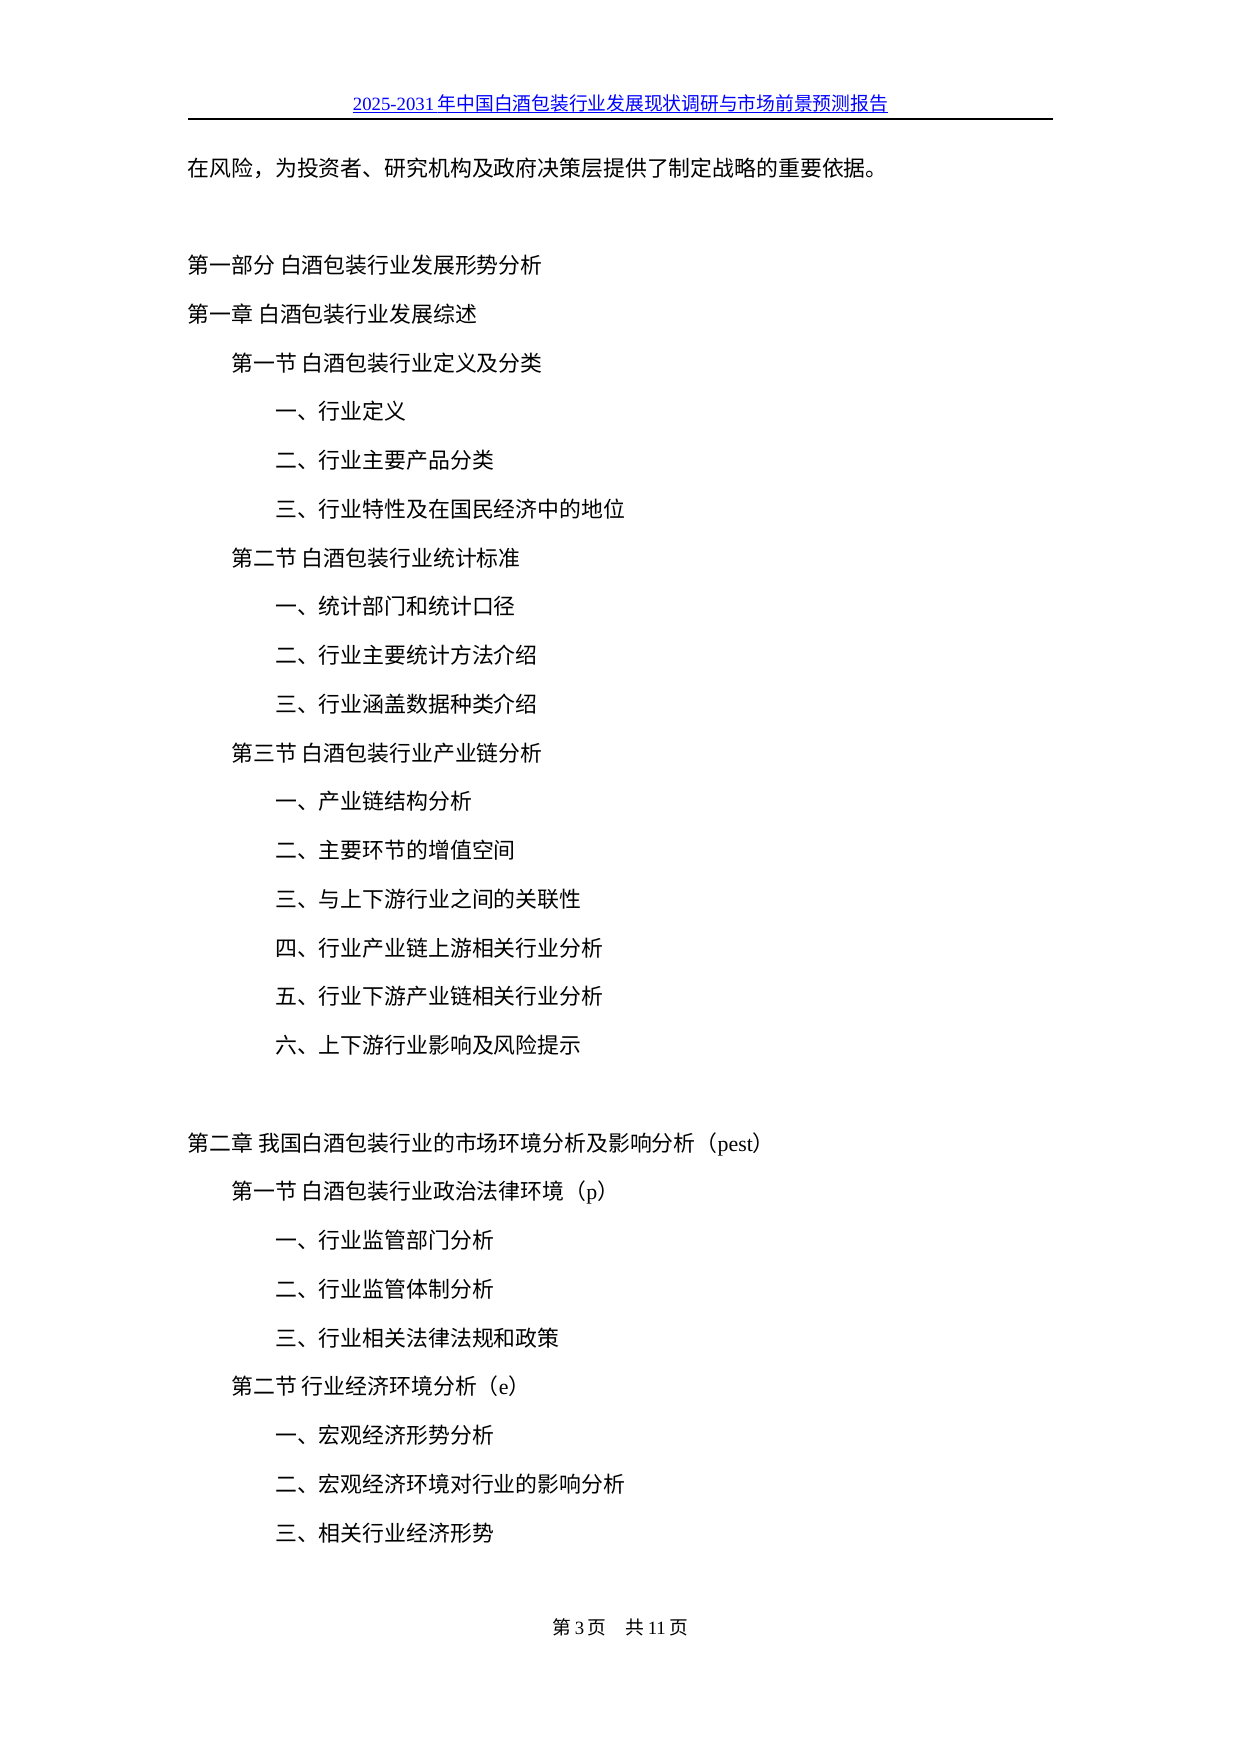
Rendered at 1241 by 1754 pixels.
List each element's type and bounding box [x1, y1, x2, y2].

text [187, 150, 1053, 1548]
